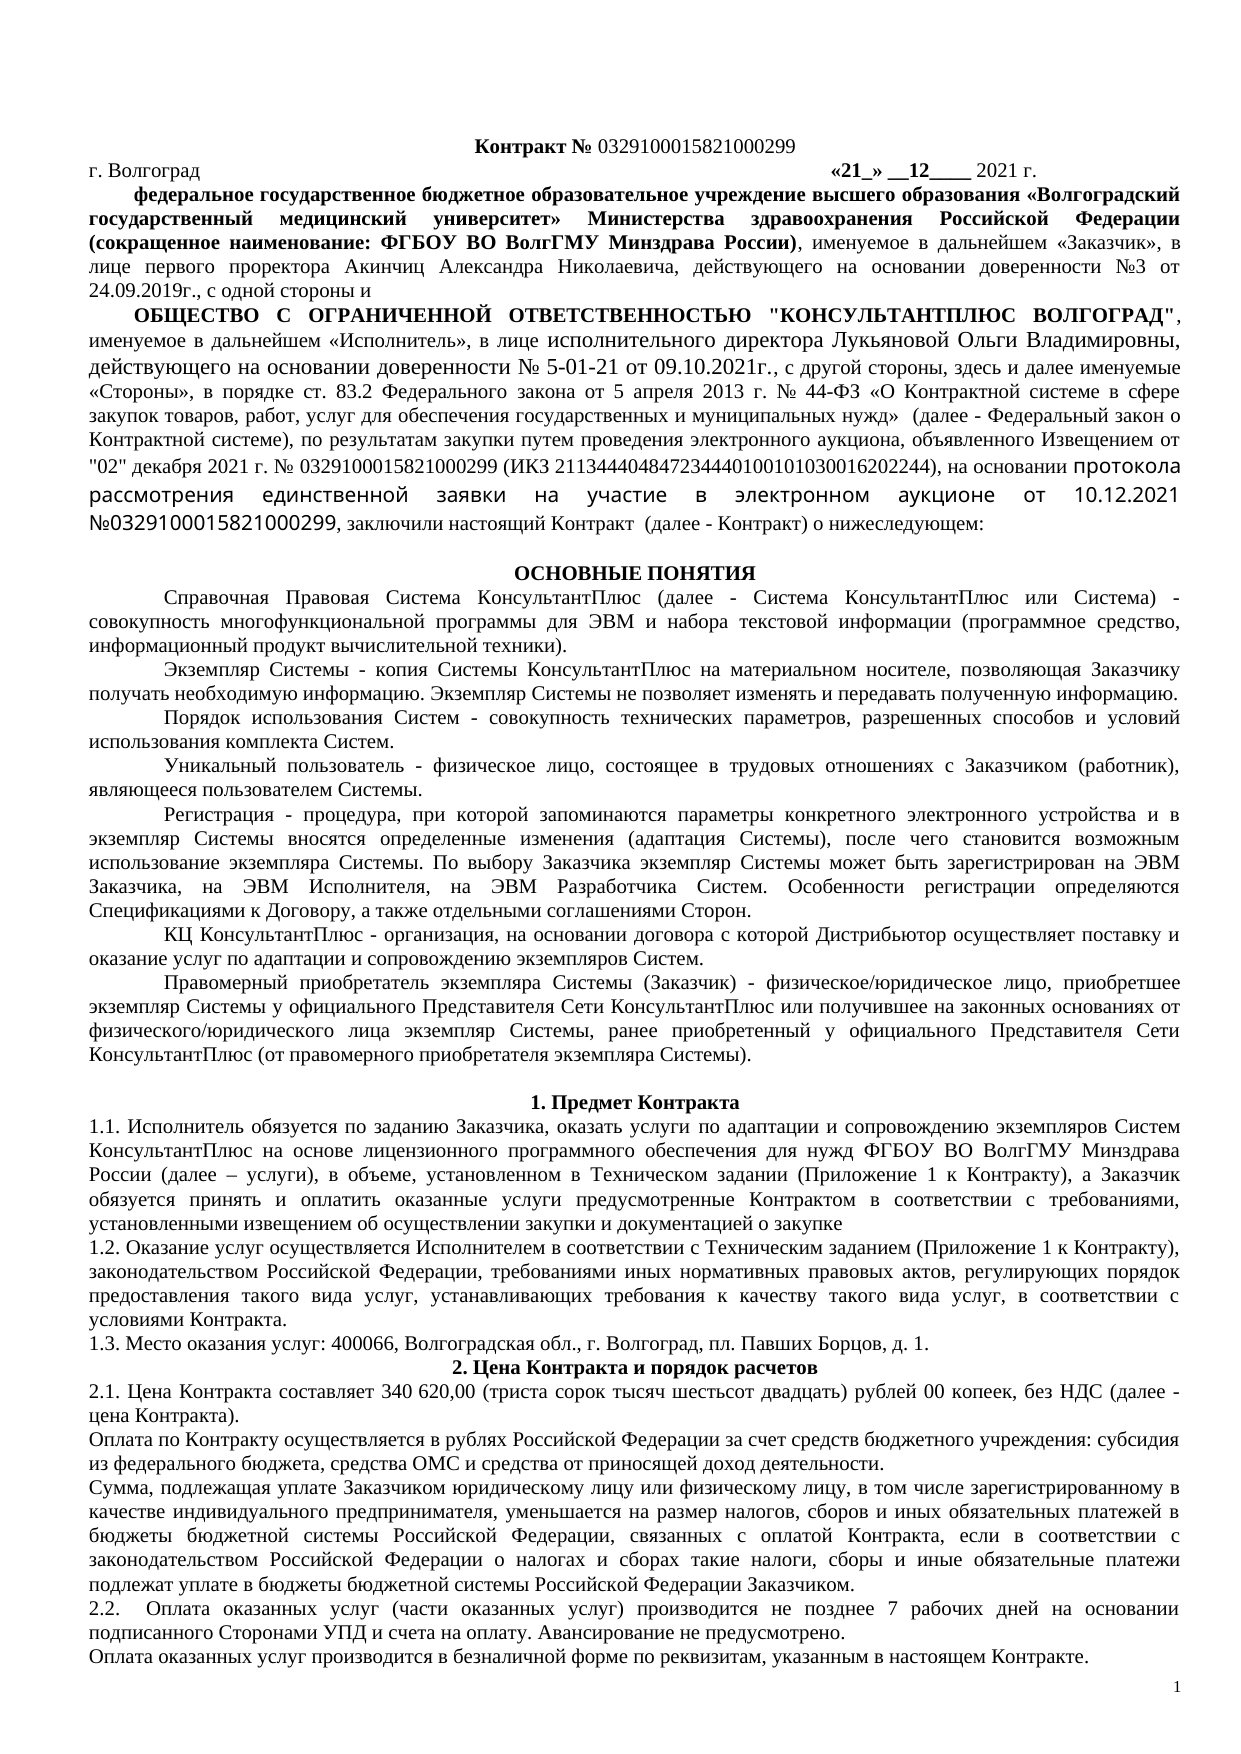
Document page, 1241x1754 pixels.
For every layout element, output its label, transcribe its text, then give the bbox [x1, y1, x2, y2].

text Уникальный пользователь - физическое лицо, состоящее в трудовых отношениях с Заказчиком (работник), являющееся пользователем Системы. [89, 753, 1181, 801]
text ОСНОВНЫЕ ПОНЯТИЯ [89, 561, 1181, 585]
text Оплата по Контракту осуществляется в рублях Российской Федерации за счет средств бюджетного учреждения: субсидия из федерального бюджета, средства ОМС и средства от приносящей доход деятельности. [89, 1427, 1181, 1475]
text 1.1. Исполнитель обязуется по заданию Заказчика, оказать услуги по адаптации и сопровождению экземпляров Систем КонсультантПлюс на основе лицензионного программного обеспечения для нужд ФГБОУ ВО ВолгГМУ Минздрава России (далее – услуги), в объеме, установленном в Техническом задании (Приложение 1 к Контракту), а Заказчик обязуется принять и оплатить оказанные услуги предусмотренные Контрактом в соответствии с требованиями, установленными извещением об осуществлении закупки и документацией о закупке [89, 1114, 1181, 1234]
text ОБЩЕСТВО С ОГРАНИЧЕННОЙ ОТВЕТСТВЕННОСТЬЮ "КОНСУЛЬТАНТПЛЮС ВОЛГОГРАД", именуемое в дальнейшем «Исполнитель», в лице исполнительного директора Лукьяновой Ольги Владимировны, действующего на основании доверенности № 5-01-21 от 09.10.2021г., с другой стороны, здесь и далее именуемые «Стороны», в порядке ст. 83.2 Федерального закона от 5 апреля 2013 г. № 44-ФЗ «О Контрактной системе в сфере закупок товаров, работ, услуг для обеспечения государственных и муниципальных нужд» (далее - Федеральный закон о Контрактной системе), по результатам закупки путем проведения электронного аукциона, объявленного Извещением от "02" декабря 2021 г. № 0329100015821000299 (ИКЗ 211344404847234440100101030016202244), на основании протокола рассмотрения единственной заявки на участие в электронном аукционе от 10.12.2021 №0329100015821000299, заключили настоящий Контракт (далее - Контракт) о нижеследующем: [89, 302, 1181, 537]
text Оплата оказанных услуг производится в безналичной форме по реквизитам, указанным в настоящем Контракте. [89, 1644, 1181, 1668]
text Контракт № 0329100015821000299 [89, 134, 1181, 158]
text Правомерный приобретатель экземпляра Системы (Заказчик) - физическое/юридическое лицо, приобретшее экземпляр Системы у официального Представителя Сети КонсультантПлюс или получившее на законных основаниях от физического/юридического лица экземпляр Системы, ранее приобретенный у официального Представителя Сети КонсультантПлюс (от правомерного приобретателя экземпляра Системы). [89, 970, 1181, 1066]
text 1. Предмет Контракта [89, 1090, 1181, 1114]
text 1.3. Место оказания услуг: г. Волгоград, пл. Павших Борцов, д. 1. [89, 1331, 1181, 1355]
text Регистрация - процедура, при которой запоминаются параметры конкретного электронного устройства и в экземпляр Системы вносятся определенные изменения (адаптация Системы), после чего становится возможным использование экземпляра Системы. По выбору Заказчика экземпляр Системы может быть зарегистрирован на ЭВМ Заказчика, на ЭВМ Исполнителя, на ЭВМ Разработчика Систем. Особенности регистрации определяются Спецификациями к Договору, а также отдельными соглашениями Сторон. [89, 801, 1181, 922]
text КЦ КонсультантПлюс - организация, на основании договора с которой Дистрибьютор осуществляет поставку и оказание услуг по адаптации и сопровождению экземпляров Систем. [89, 922, 1181, 970]
text федеральное государственное бюджетное образовательное учреждение высшего образования «Волгоградский государственный медицинский университет» Министерства здравоохранения Российской Федерации (сокращенное наименование: ФГБОУ ВО ВолгГМУ Минздрава России), именуемое в дальнейшем «Заказчик», в лице первого проректора Акинчиц Александра Николаевича, действующего на основании доверенности №3 от 24.09.2019г., с одной стороны и [89, 182, 1181, 302]
text 2.2. Оплата оказанных услуг (части оказанных услуг) производится не позднее 7 рабочих дней на основании подписанного Сторонами УПД и счета на оплату. Авансирование не предусмотрено. [89, 1596, 1181, 1644]
text Справочная Правовая Система КонсультантПлюс (далее - Система КонсультантПлюс или Система) - совокупность многофункциональной программы для ЭВМ и набора текстовой информации (программное средство, информационный продукт вычислительной техники). [89, 585, 1181, 657]
text 1.2. Оказание услуг осуществляется Исполнителем в соответствии с Техническим заданием (Приложение 1 к Контракту), законодательством Российской Федерации, требованиями иных нормативных правовых актов, регулирующих порядок предоставления такого вида услуг, устанавливающих требования к качеству такого вида услуг, в соответствии с условиями Контракта. [89, 1234, 1181, 1331]
text Порядок использования Систем - совокупность технических параметров, разрешенных способов и условий использования комплекта Систем. [89, 705, 1181, 753]
text Экземпляр Системы - копия Системы КонсультантПлюс на материальном носителе, позволяющая Заказчику получать необходимую информацию. Экземпляр Системы не позволяет изменять и передавать полученную информацию. [89, 657, 1181, 705]
text 2.1. Цена Контракта составляет 340 620,00 (триста сорок тысяч шестьсот двадцать) рублей 00 копеек, без НДС (далее - цена Контракта). [89, 1379, 1181, 1427]
text г. Волгоград «21_» __12____ 2021 г. [89, 158, 1181, 182]
text Сумма, подлежащая уплате Заказчиком юридическому лицу или физическому лицу, в том числе зарегистрированному в качестве индивидуального предпринимателя, уменьшается на размер налогов, сборов и иных обязательных платежей в бюджеты бюджетной системы Российской Федерации, связанных с оплатой Контракта, если в соответствии с законодательством Российской Федерации о налогах и сборах такие налоги, сборы и иные обязательные платежи подлежат уплате в бюджеты бюджетной системы Российской Федерации Заказчиком. [89, 1475, 1181, 1596]
text 2. Цена Контракта и порядок расчетов [89, 1355, 1181, 1379]
